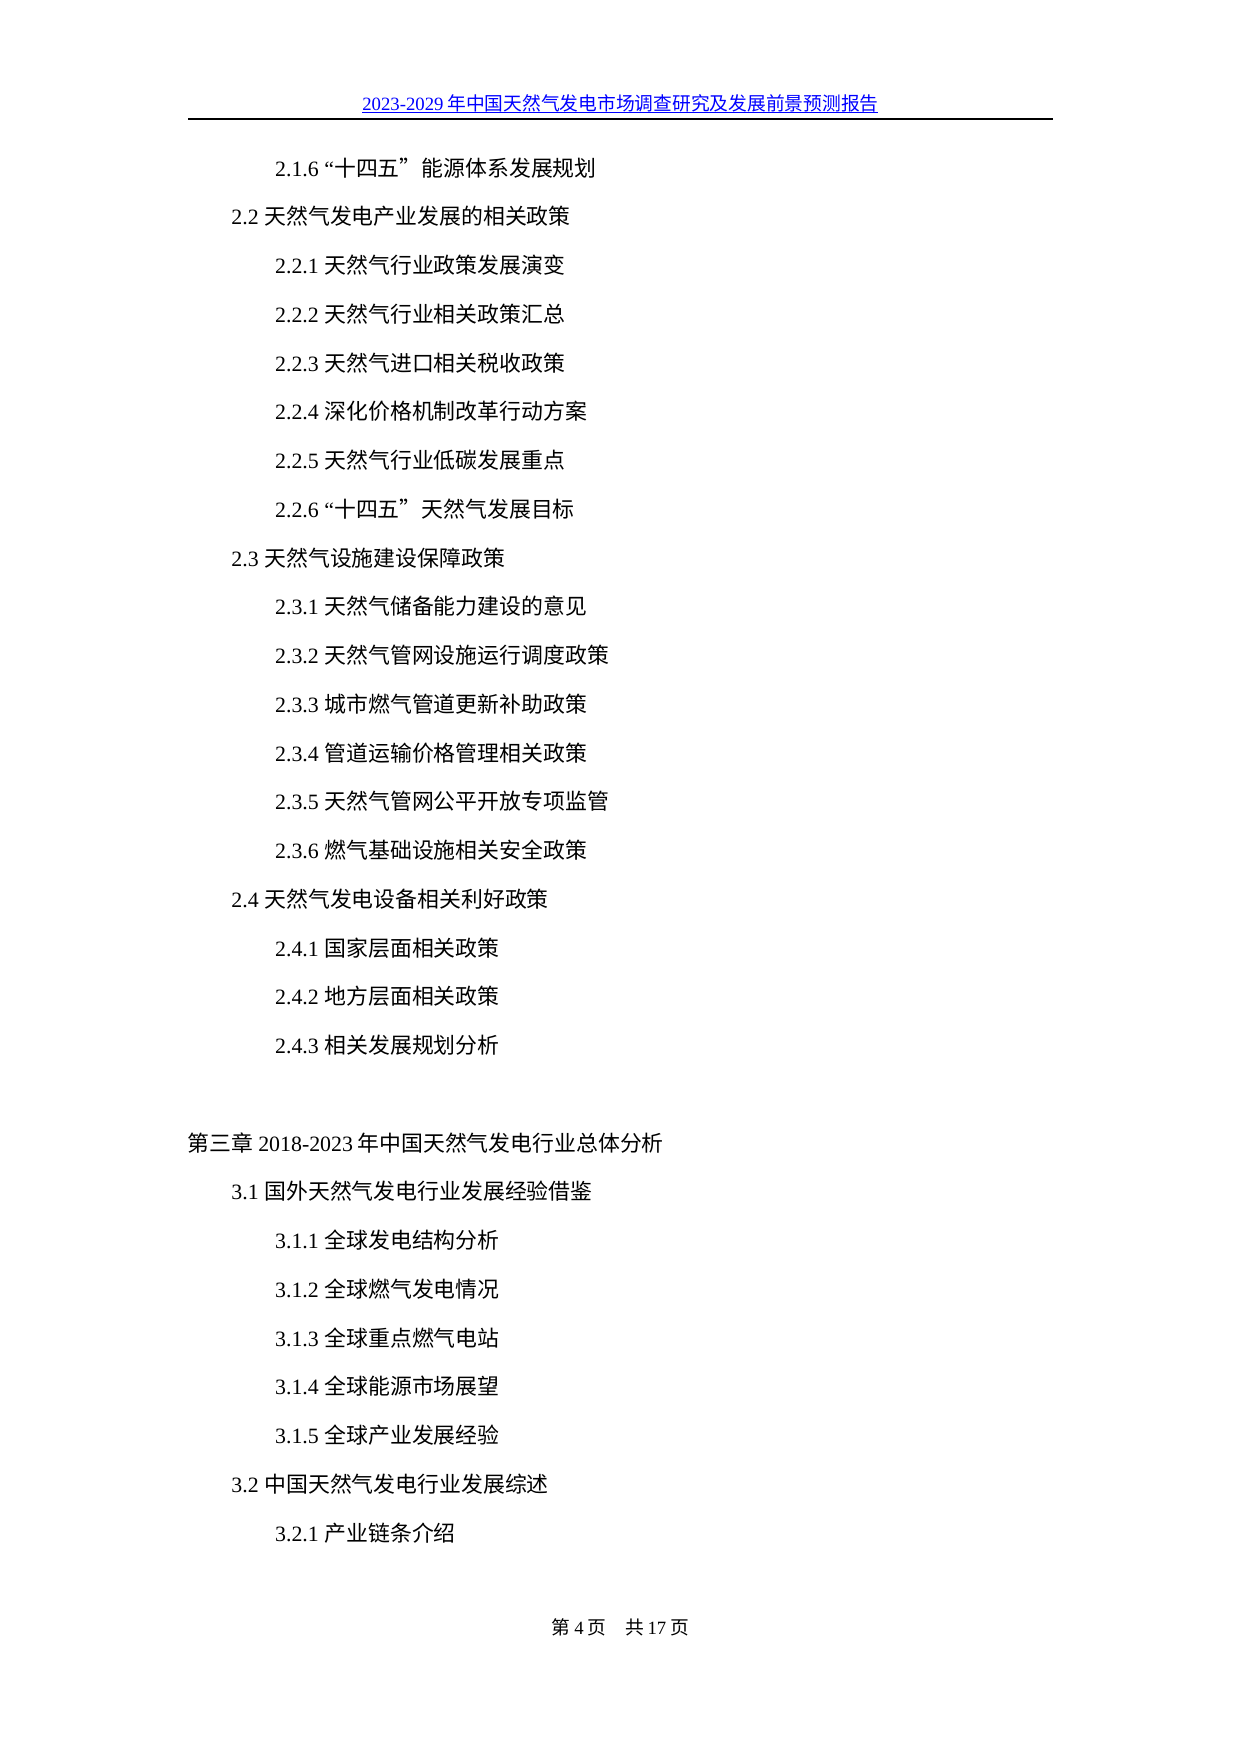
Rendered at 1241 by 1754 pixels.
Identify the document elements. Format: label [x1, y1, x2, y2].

text [187, 150, 1053, 1548]
